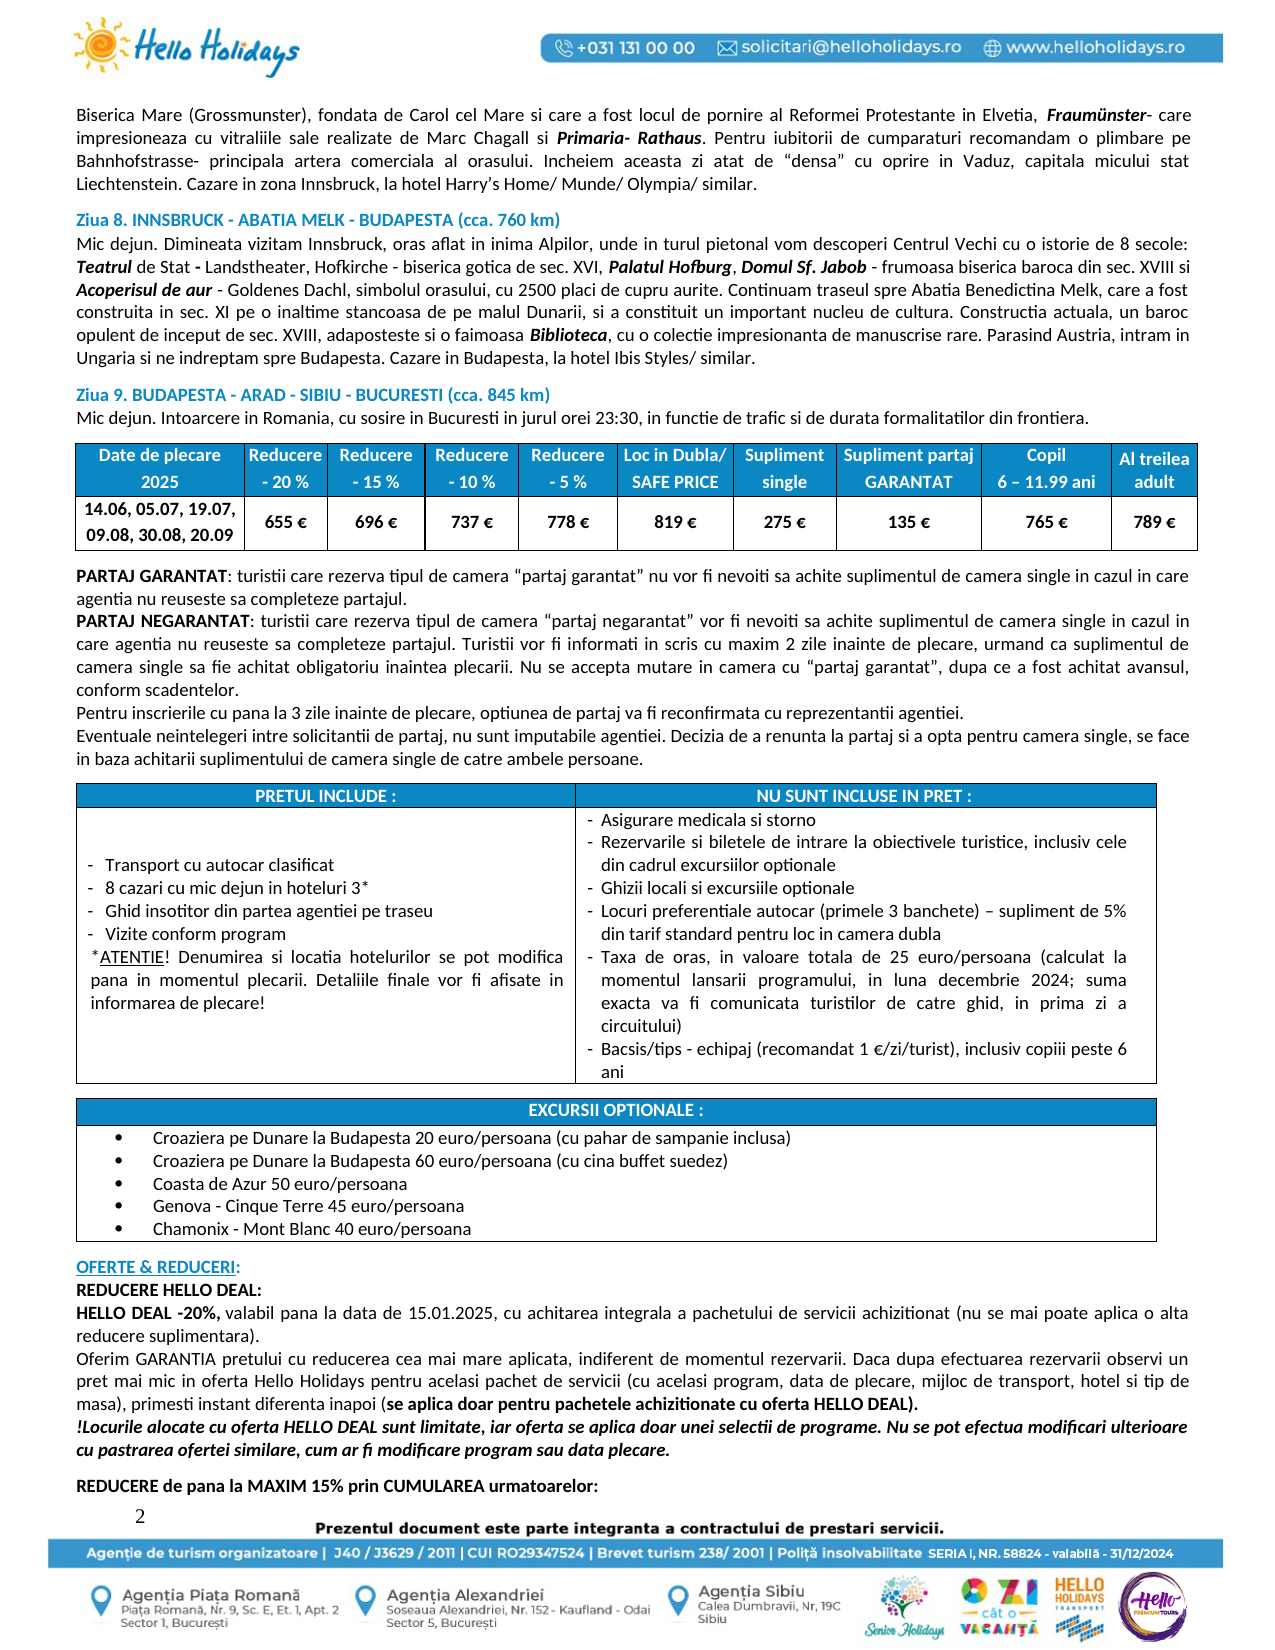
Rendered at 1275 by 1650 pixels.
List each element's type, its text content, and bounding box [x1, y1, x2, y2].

table_cell 135 € [837, 497, 981, 550]
text Mic dejun. Intoarcere in Romania, cu sosire in Bucuresti in jurul orei 23:30, in functie de trafic si de durata formalitatilor din frontiera. [76, 406, 1191, 429]
picture [46, 0, 1224, 1650]
table_cell 819 € [618, 497, 733, 550]
table_cell 14.06, 05.07, 19.07, 09.08, 30.08, 20.09 [76, 497, 244, 550]
table_header Copil 6 – 11.99 ani [982, 444, 1111, 496]
text PARTAJ NEGARANTAT: turistii care rezerva tipul de camera “partaj negarantat” vor fi nevoiti sa achite suplimentul de camera single in cazul in care agentia nu reuseste sa completeze partajul. Turistii vor fi informati in scris cu maxim 2 zile inainte de plecare, urmand ca suplimentul de camera single sa fie achitat obligatoriu inaintea plecarii. Nu se accepta mutare in camera cu “partaj garantat”, dupa ce a fost achitat avansul, conform scadentelor. [76, 610, 1191, 701]
list Oferim GARANTIA pretului cu reducerea cea mai mare aplicata, indiferent de momentul rezervarii. Daca dupa efectuarea rezervarii observi un pret mai mic in oferta Hello Holidays pentru acelasi pachet de servicii (cu acelasi program, data de plecare, mijloc de transport, hotel si tip de masa), primesti instant diferenta inapoi (se aplica doar pentru pachetele achizitionate cu oferta HELLO DEAL). [76, 1347, 1191, 1416]
text PARTAJ GARANTAT: turistii care rezerva tipul de camera “partaj garantat” nu vor fi nevoiti sa achite suplimentul de camera single in cazul in care agentia nu reuseste sa completeze partajul. [76, 564, 1191, 610]
table_cell 778 € [519, 497, 617, 550]
table_header Supliment single [734, 444, 836, 496]
table_header Reducere - 10 % [426, 444, 518, 496]
table_header Loc in Dubla/ SAFE PRICE [618, 444, 733, 496]
text Mic dejun. Dimineata vizitam Innsbruck, oras aflat in inima Alpilor, unde in turul pietonal vom descoperi Centrul Vechi cu o istorie de 8 secole: Teatrul de Stat - Landstheater, Hofkirche - biserica gotica de sec. XVI, Palatul Hofburg, Domul Sf. Jabob - frumoasa biserica baroca din sec. XVIII si Acoperisul de aur - Goldenes Dachl, simbolul orasului, cu 2500 placi de cupru aurite. Continuam traseul spre Abatia Benedictina Melk, care a fost construita in sec. XI pe o inaltime stancoasa de pe malul Dunarii, si a constituit un important nucleu de cultura. Constructia actuala, un baroc opulent de inceput de sec. XVIII, adaposteste si o faimoasa Biblioteca, cu o colectie impresionanta de manuscrise rare. Parasind Austria, intram in Ungaria si ne indreptam spre Budapesta. Cazare in Budapesta, la hotel Ibis Styles/ similar. [76, 232, 1191, 369]
table_header PRETUL INCLUDE : [77, 784, 575, 807]
list !Locurile alocate cu oferta HELLO DEAL sunt limitate, iar oferta se aplica doar unei selectii de programe. Nu se pot efectua modificari ulterioare cu pastrarea ofertei similare, cum ar fi modificare program sau data plecare. [76, 1416, 1191, 1461]
list HELLO DEAL -20%, valabil pana la data de 15.01.2025, cu achitarea integrala a pachetului de servicii achizitionat (nu se mai poate aplica o alta reducere suplimentara). [76, 1301, 1191, 1347]
text Pentru inscrierile cu pana la 3 zile inainte de plecare, optiunea de partaj va fi reconfirmata cu reprezentantii agentiei. [76, 701, 1191, 724]
table_header NU SUNT INCLUSE IN PRET : [576, 784, 1156, 807]
text Eventuale neintelegeri intre solicitantii de partaj, nu sunt imputabile agentiei. Decizia de a renunta la partaj si a opta pentru camera single, se face in baza achitarii suplimentului de camera single de catre ambele persoane. [76, 724, 1191, 770]
table_header Reducere - 20 % [245, 444, 327, 496]
table_cell Croaziera pe Dunare la Budapesta 20 euro/persoana (cu pahar de sampanie inclusa) Croaziera pe Dunare la Budapesta 60 euro/persoana (cu cina buffet suedez) Coasta de Azur 50 euro/persoana Genova - Cinque Terre 45 euro/persoana Chamonix - Mont Blanc 40 euro/persoana [77, 1126, 1156, 1241]
text Ziua 8. INNSBRUCK - ABATIA MELK - BUDAPESTA (cca. 760 km) [76, 209, 1191, 232]
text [76, 103, 1191, 195]
table_cell 789 € [1112, 497, 1197, 550]
table_header Reducere - 5 % [519, 444, 617, 496]
table_cell 765 € [982, 497, 1111, 550]
list REDUCERE de pana la MAXIM 15% prin CUMULAREA urmatoarelor: [76, 1474, 1191, 1497]
table_cell 655 € [245, 497, 327, 550]
table_header Reducere - 15 % [328, 444, 424, 496]
list REDUCERE HELLO DEAL: [76, 1278, 1191, 1301]
table_header Al treilea adult [1112, 444, 1197, 496]
table_header EXCURSII OPTIONALE : [77, 1099, 1156, 1125]
table_header Date de plecare 2025 [76, 444, 244, 496]
table_header Supliment partaj GARANTAT [837, 444, 981, 496]
table_cell Transport cu autocar clasificat 8 cazari cu mic dejun in hoteluri 3* Ghid insotitor din partea agentiei pe traseu Vizite conform program *ATENTIE! Denumirea si locatia hotelurilor se pot modifica pana in momentul plecarii. Detaliile finale vor fi afisate in informarea de plecare! [77, 808, 575, 1083]
text Ziua 9. BUDAPESTA - ARAD - SIBIU - BUCURESTI (cca. 845 km) [76, 383, 1191, 406]
table_cell Asigurare medicala si storno Rezervarile si biletele de intrare la obiectivele turistice, inclusiv cele din cadrul excursiilor optionale Ghizii locali si excursiile optionale Locuri preferentiale autocar (primele 3 banchete) – supliment de 5% din tarif standard pentru loc in camera dubla Taxa de oras, in valoare totala de 25 euro/persoana (calculat la momentul lansarii programului, in luna decembrie 2024; suma exacta va fi comunicata turistilor de catre ghid, in prima zi a circuitului) Bacsis/tips - echipaj (recomandat 1 €/zi/turist), inclusiv copiii peste 6 ani [576, 808, 1156, 1083]
table_cell 696 € [328, 497, 424, 550]
table_cell 275 € [734, 497, 836, 550]
table_cell 737 € [426, 497, 518, 550]
list OFERTE & REDUCERI: [76, 1255, 1191, 1278]
